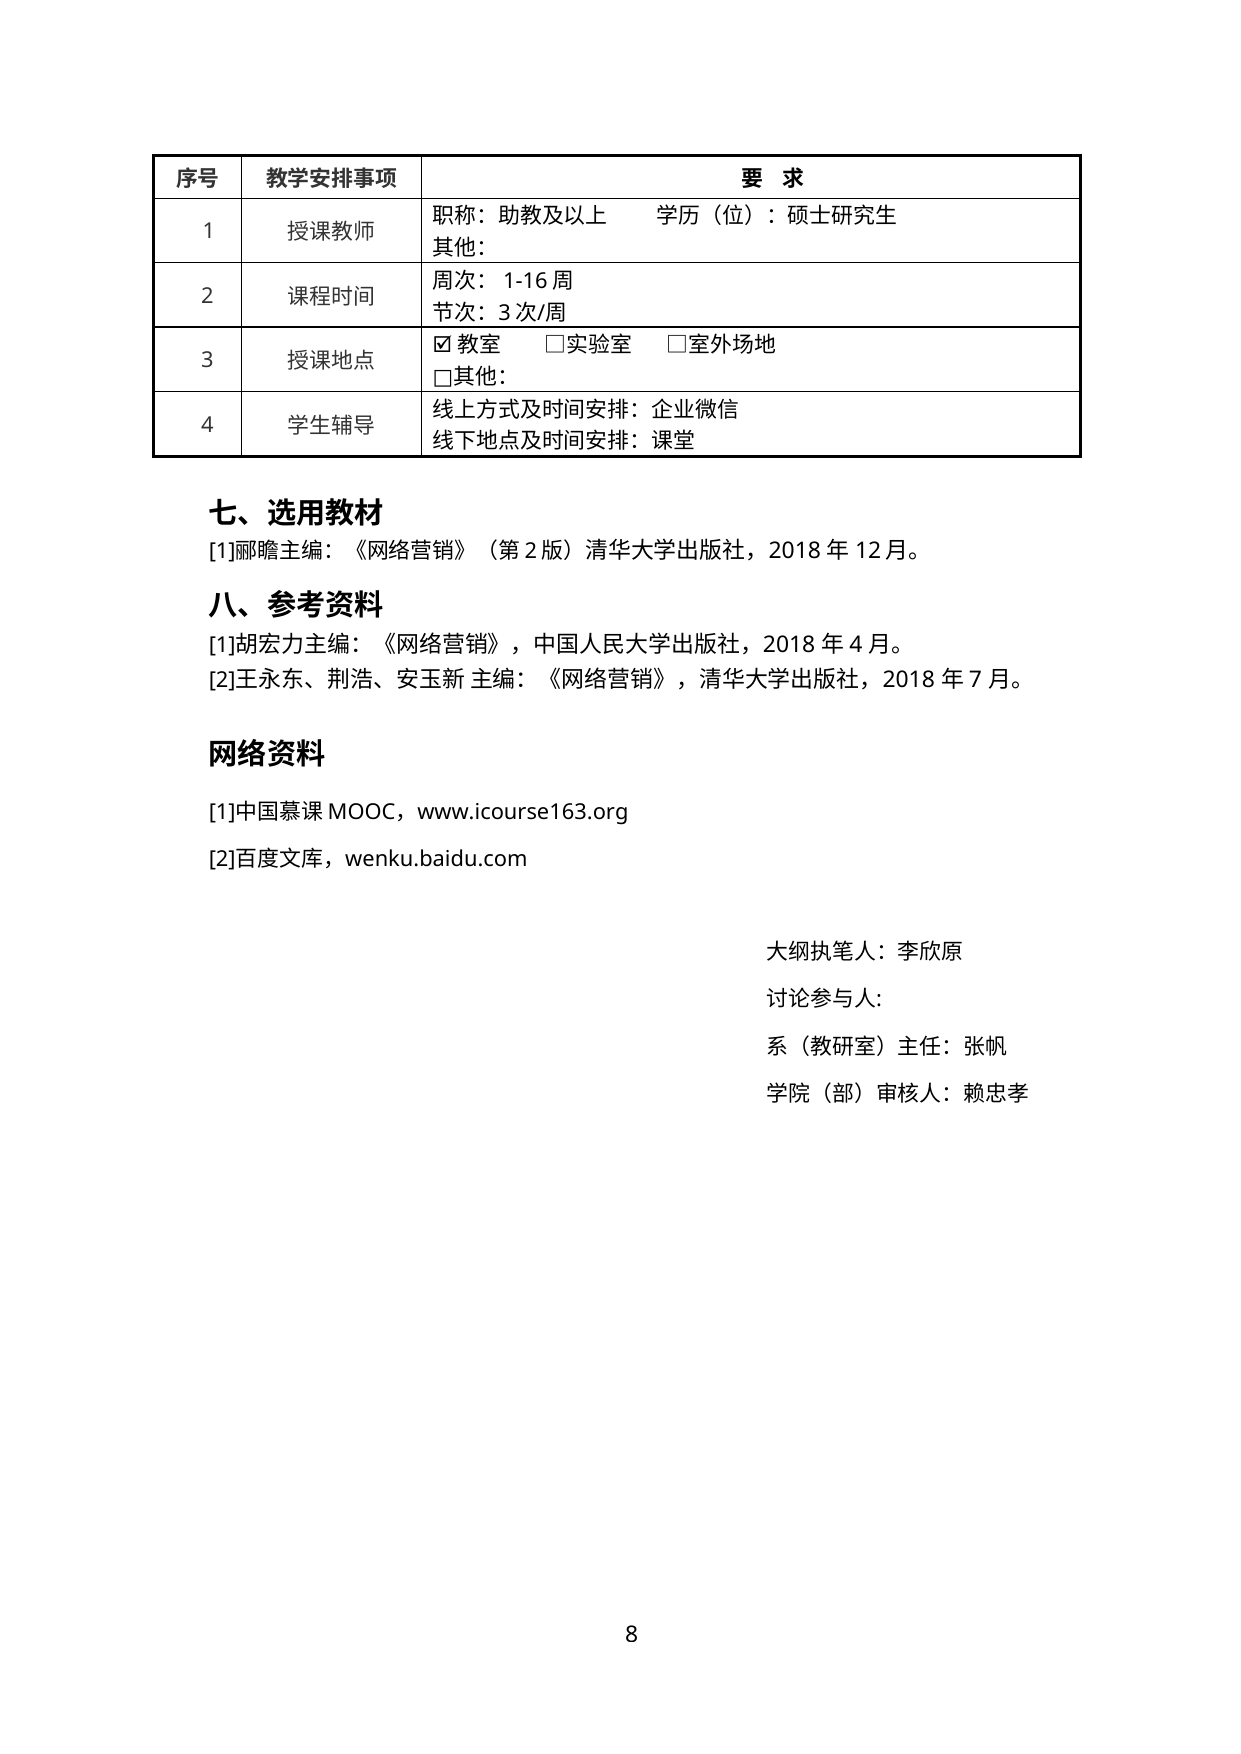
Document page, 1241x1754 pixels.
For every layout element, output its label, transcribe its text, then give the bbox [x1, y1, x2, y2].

table_header 序号 [155, 157, 241, 197]
table_cell 课程时间 [242, 263, 421, 326]
table_cell 1 [155, 199, 241, 262]
text 网络资料 [165, 730, 1075, 773]
table_cell 周次： 1-16周 节次：3次/周 [422, 263, 1079, 326]
table_header 教学安排事项 [242, 157, 421, 197]
text [1]胡宏力主编：《网络营销》，中国人民大学出版社，2018 年 4 月。 [165, 624, 1075, 659]
table_cell 线上方式及时间安排：企业微信 线下地点及时间安排：课堂 [422, 392, 1079, 455]
table_cell 教室 □实验室 □室外场地 □其他： [422, 328, 1079, 391]
text [1]郦瞻主编：《网络营销》（第2版）清华大学出版社，2018 年 12月。 [165, 532, 1075, 565]
text 学院（部）审核人：赖忠孝 [165, 1076, 1075, 1108]
table_cell 学生辅导 [242, 392, 421, 455]
table_cell 职称：助教及以上 学历（位）：硕士研究生 其他： [422, 199, 1079, 262]
text [1]中国慕课MOOC，www.icourse163.org [165, 794, 1075, 826]
text 七、选用教材 [165, 489, 1075, 532]
table_cell 授课地点 [242, 328, 421, 391]
table_cell 授课教师 [242, 199, 421, 262]
table_cell 2 [155, 263, 241, 326]
text [2]百度文库，wenku.baidu.com [165, 841, 1075, 873]
table_cell 4 [155, 392, 241, 455]
text [2]王永东、荆浩、安玉新 主编：《网络营销》，清华大学出版社，2018 年 7 月。 [165, 659, 1075, 695]
text 讨论参与人: [165, 981, 1075, 1013]
table_cell 3 [155, 328, 241, 391]
text 大纲执笔人：李欣原 [165, 934, 1075, 966]
text 系（教研室）主任：张帆 [165, 1029, 1075, 1061]
text 八、参考资料 [165, 582, 1075, 624]
table_header 要 求 [422, 157, 1079, 197]
